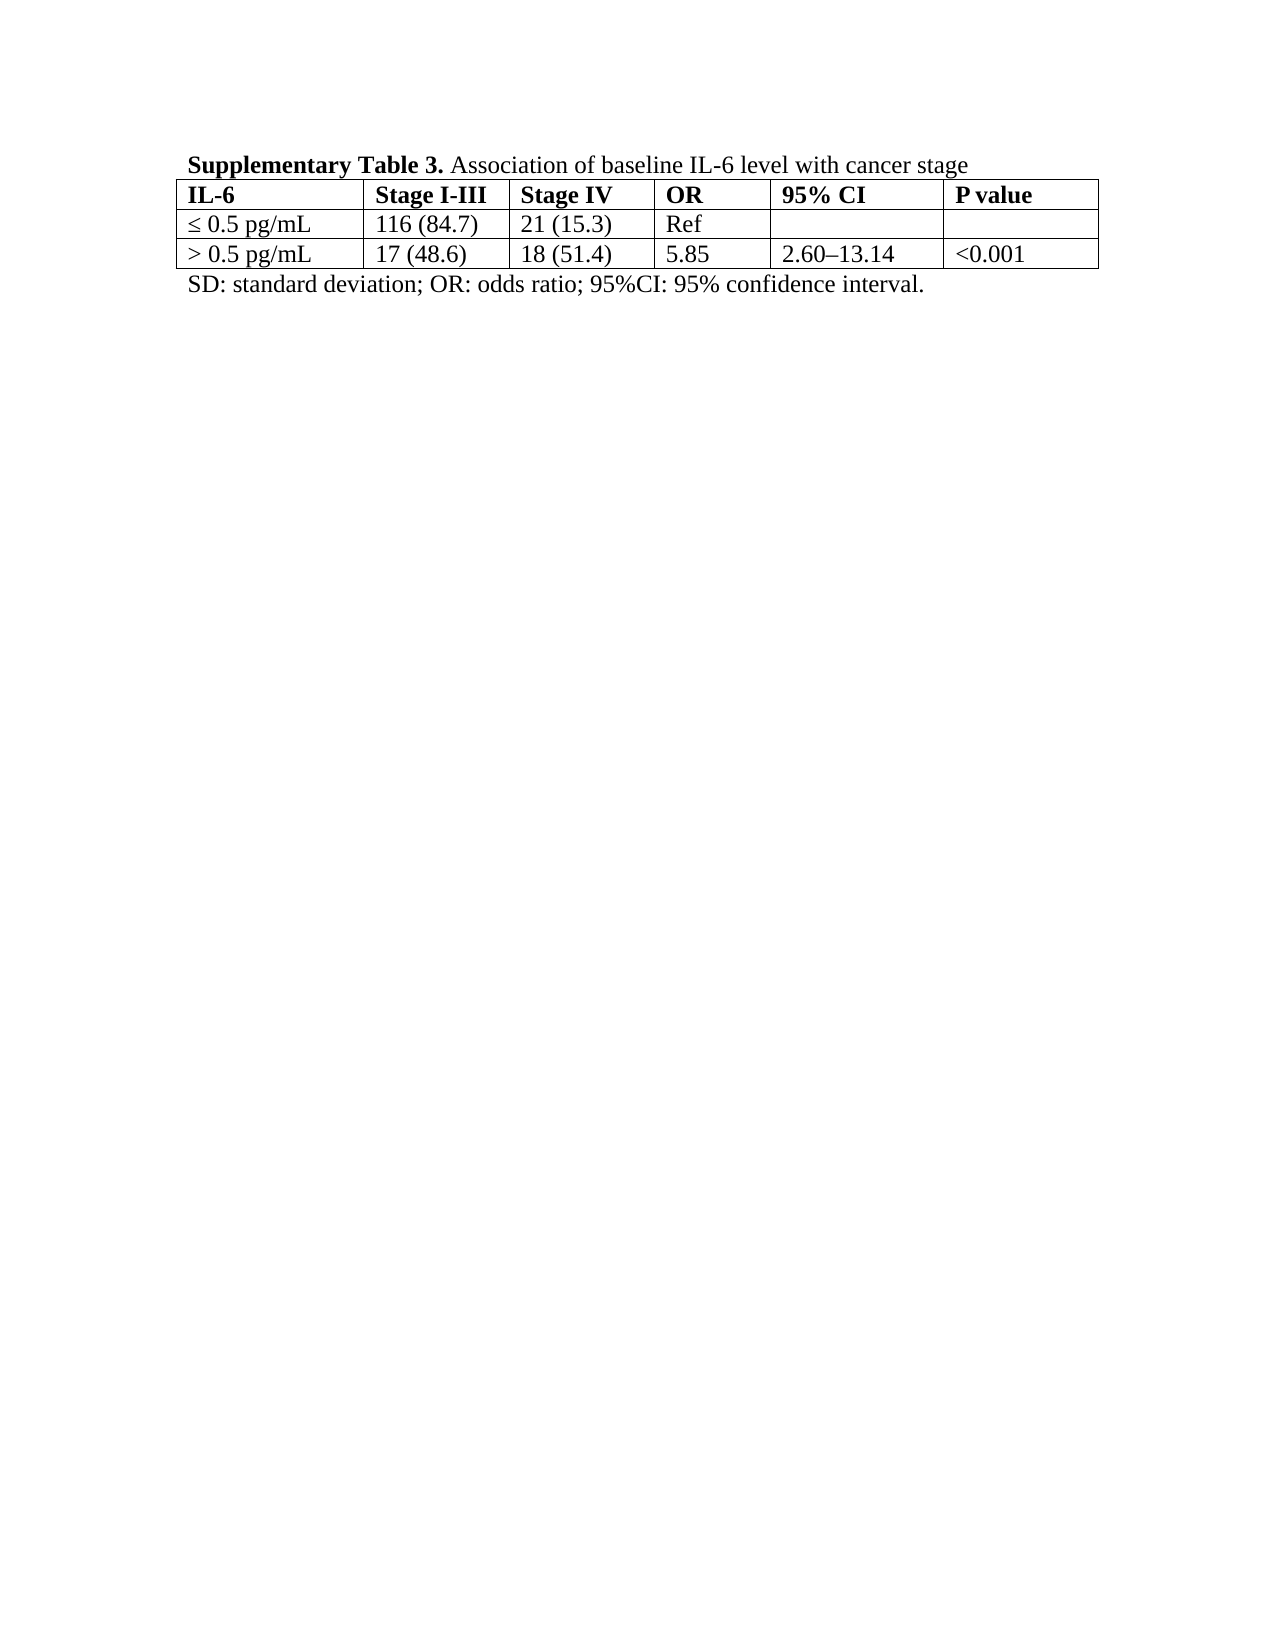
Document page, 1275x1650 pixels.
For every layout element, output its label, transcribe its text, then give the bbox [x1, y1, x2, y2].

table_cell [944, 210, 1098, 238]
table_cell > 0.5 pg/mL [177, 239, 363, 268]
text Supplementary Table 3. Association of baseline IL-6 level with cancer stage [187, 150, 1087, 179]
table_header Stage I-III [364, 180, 509, 208]
table_cell [771, 210, 943, 238]
table_cell 5.85 [655, 239, 770, 268]
table_cell ≤ 0.5 pg/mL [177, 210, 363, 238]
table_cell Ref [655, 210, 770, 238]
table_cell 21 (15.3) [510, 210, 654, 238]
table_header 95% CI [771, 180, 943, 208]
table_header OR [655, 180, 770, 208]
text SD: standard deviation; OR: odds ratio; 95%CI: 95% confidence interval. [187, 269, 1087, 298]
table_cell 116 (84.7) [364, 210, 509, 238]
table_cell 2.60–13.14 [771, 239, 943, 268]
table_header IL-6 [177, 180, 363, 208]
table_cell 17 (48.6) [364, 239, 509, 268]
table_cell <0.001 [944, 239, 1098, 268]
table_cell 18 (51.4) [510, 239, 654, 268]
table_header P value [944, 180, 1098, 208]
table_header Stage IV [510, 180, 654, 208]
